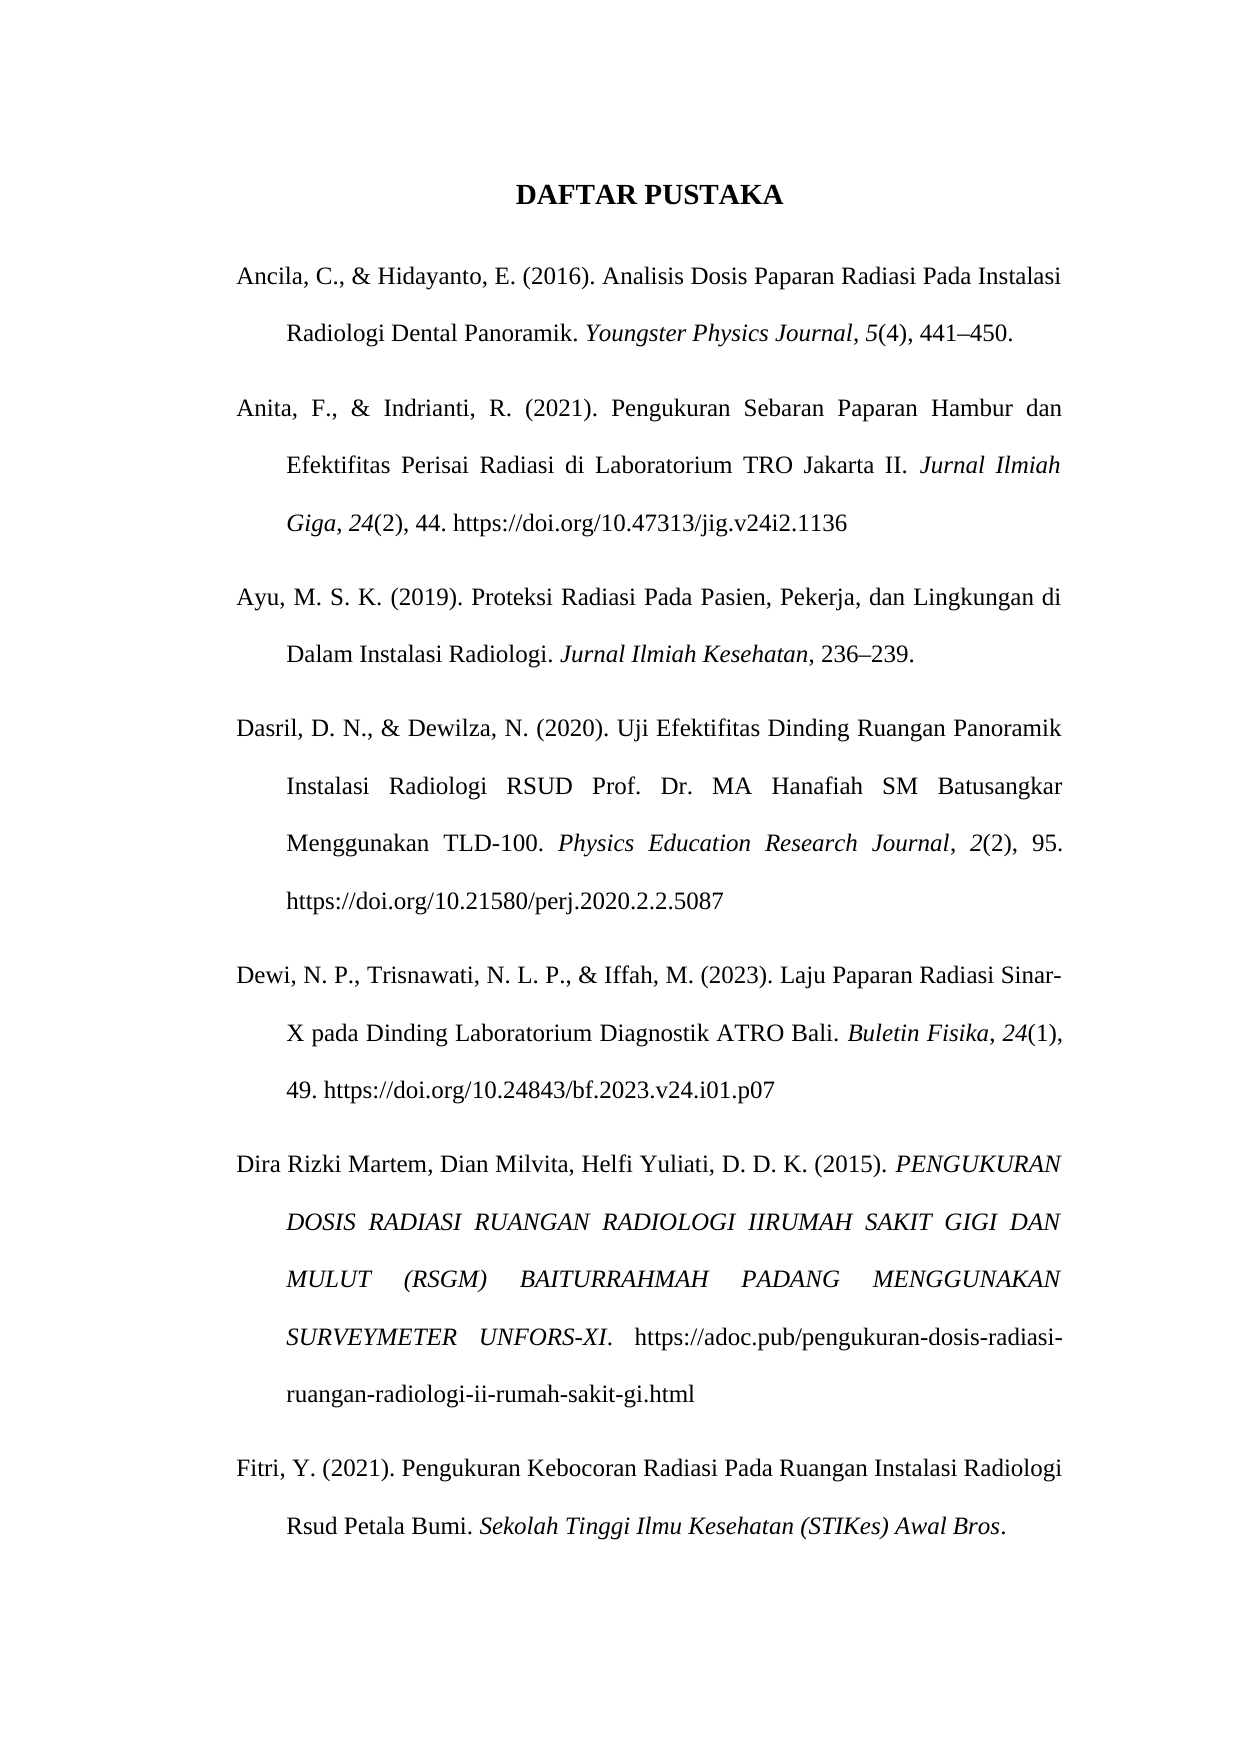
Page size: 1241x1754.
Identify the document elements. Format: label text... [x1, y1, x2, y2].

text DAFTAR PUSTAKA [236, 177, 1063, 211]
text Dasril, D. N., & Dewilza, N. (2020). Uji Efektifitas Dinding Ruangan Panoramik Instalasi Radiologi RSUD Prof. Dr. MA Hanafiah SM Batusangkar Menggunakan TLD-100. Physics Education Research Journal, 2(2), 95. https://doi.org/10.21580/perj.2020.2.2.5087 [236, 713, 1063, 915]
text Anita, F., & Indrianti, R. (2021). Pengukuran Sebaran Paparan Hambur dan Efektifitas Perisai Radiasi di Laboratorium TRO Jakarta II. Jurnal Ilmiah Giga, 24(2), 44. https://doi.org/10.47313/jig.v24i2.1136 [236, 393, 1063, 536]
text Dira Rizki Martem, Dian Milvita, Helfi Yuliati, D. D. K. (2015). PENGUKURAN DOSIS RADIASI RUANGAN RADIOLOGI IIRUMAH SAKIT GIGI DAN MULUT (RSGM) BAITURRAHMAH PADANG MENGGUNAKAN SURVEYMETER UNFORS-XI. https://adoc.pub/pengukuran-dosis-radiasi-ruangan-radiologi-ii-rumah-sakit-gi.html [236, 1149, 1063, 1408]
text Ayu, M. S. K. (2019). Proteksi Radiasi Pada Pasien, Pekerja, dan Lingkungan di Dalam Instalasi Radiologi. Jurnal Ilmiah Kesehatan, 236–239. [236, 582, 1063, 668]
text Ancila, C., & Hidayanto, E. (2016). Analisis Dosis Paparan Radiasi Pada Instalasi Radiologi Dental Panoramik. Youngster Physics Journal, 5(4), 441–450. [236, 261, 1063, 347]
text Dewi, N. P., Trisnawati, N. L. P., & Iffah, M. (2023). Laju Paparan Radiasi Sinar-X pada Dinding Laboratorium Diagnostik ATRO Bali. Buletin Fisika, 24(1), 49. https://doi.org/10.24843/bf.2023.v24.i01.p07 [236, 960, 1063, 1104]
text Fitri, Y. (2021). Pengukuran Kebocoran Radiasi Pada Ruangan Instalasi Radiologi Rsud Petala Bumi. Sekolah Tinggi Ilmu Kesehatan (STIKes) Awal Bros. [236, 1453, 1063, 1540]
